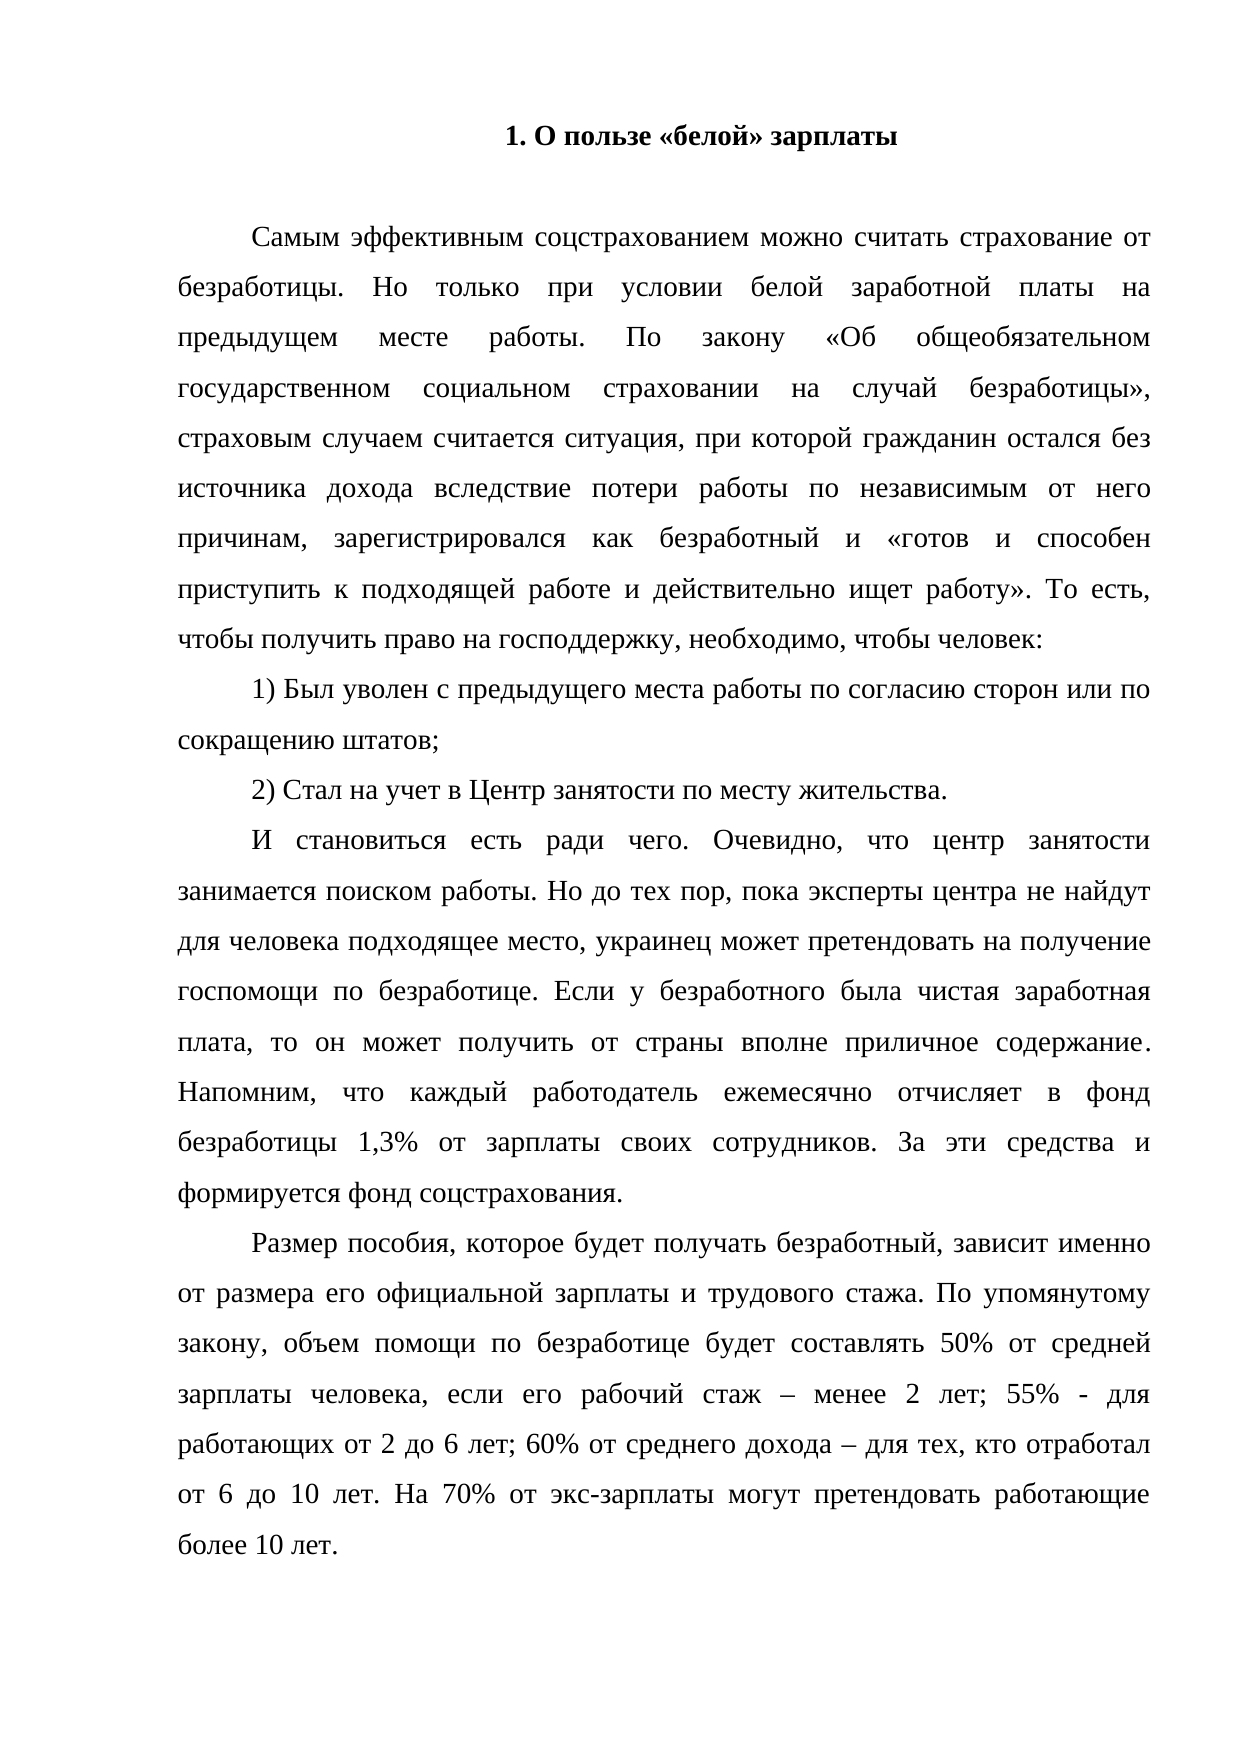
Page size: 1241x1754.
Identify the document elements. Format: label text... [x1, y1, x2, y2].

text Размер пособия, которое будет получать безработный, зависит именно от размера его официальной зарплаты и трудового стажа. По упомянутому закону, объем помощи по безработице будет составлять 50% от средней зарплаты человека, если его рабочий стаж – менее 2 лет; 55% - для работающих от 2 до 6 лет; 60% от среднего дохода – для тех, кто отработал от 6 до 10 лет. На 70% от экс-зарплаты могут претендовать работающие более 10 лет. [177, 1225, 1152, 1560]
text 1. О пользе «белой» зарплаты [177, 118, 1152, 152]
text 2) Стал на учет в Центр занятости по месту жительства. [177, 772, 1152, 806]
text Самым эффективным соцстрахованием можно считать страхование от безработицы. Но только при условии белой заработной платы на предыдущем месте работы. По закону «Об общеобязательном государственном социальном страховании на случай безработицы», страховым случаем считается ситуация, при которой гражданин остался без источника дохода вследствие потери работы по независимым от него причинам, зарегистрировался как безработный и «готов и способен приступить к подходящей работе и действительно ищет работу». То есть, чтобы получить право на господдержку, необходимо, чтобы человек: [177, 219, 1152, 655]
text 1) Был уволен с предыдущего места работы по согласию сторон или по сокращению штатов; [177, 672, 1152, 755]
text И становиться есть ради чего. Очевидно, что центр занятости занимается поиском работы. Но до тех пор, пока эксперты центра не найдут для человека подходящее место, украинец может претендовать на получение госпомощи по безработице. Если у безработного была чистая заработная плата, то он может получить от страны вполне приличное содержание. Напомним, что каждый работодатель ежемесячно отчисляет в фонд безработицы 1,3% от зарплаты своих сотрудников. За эти средства и формируется фонд соцстрахования. [177, 822, 1152, 1208]
